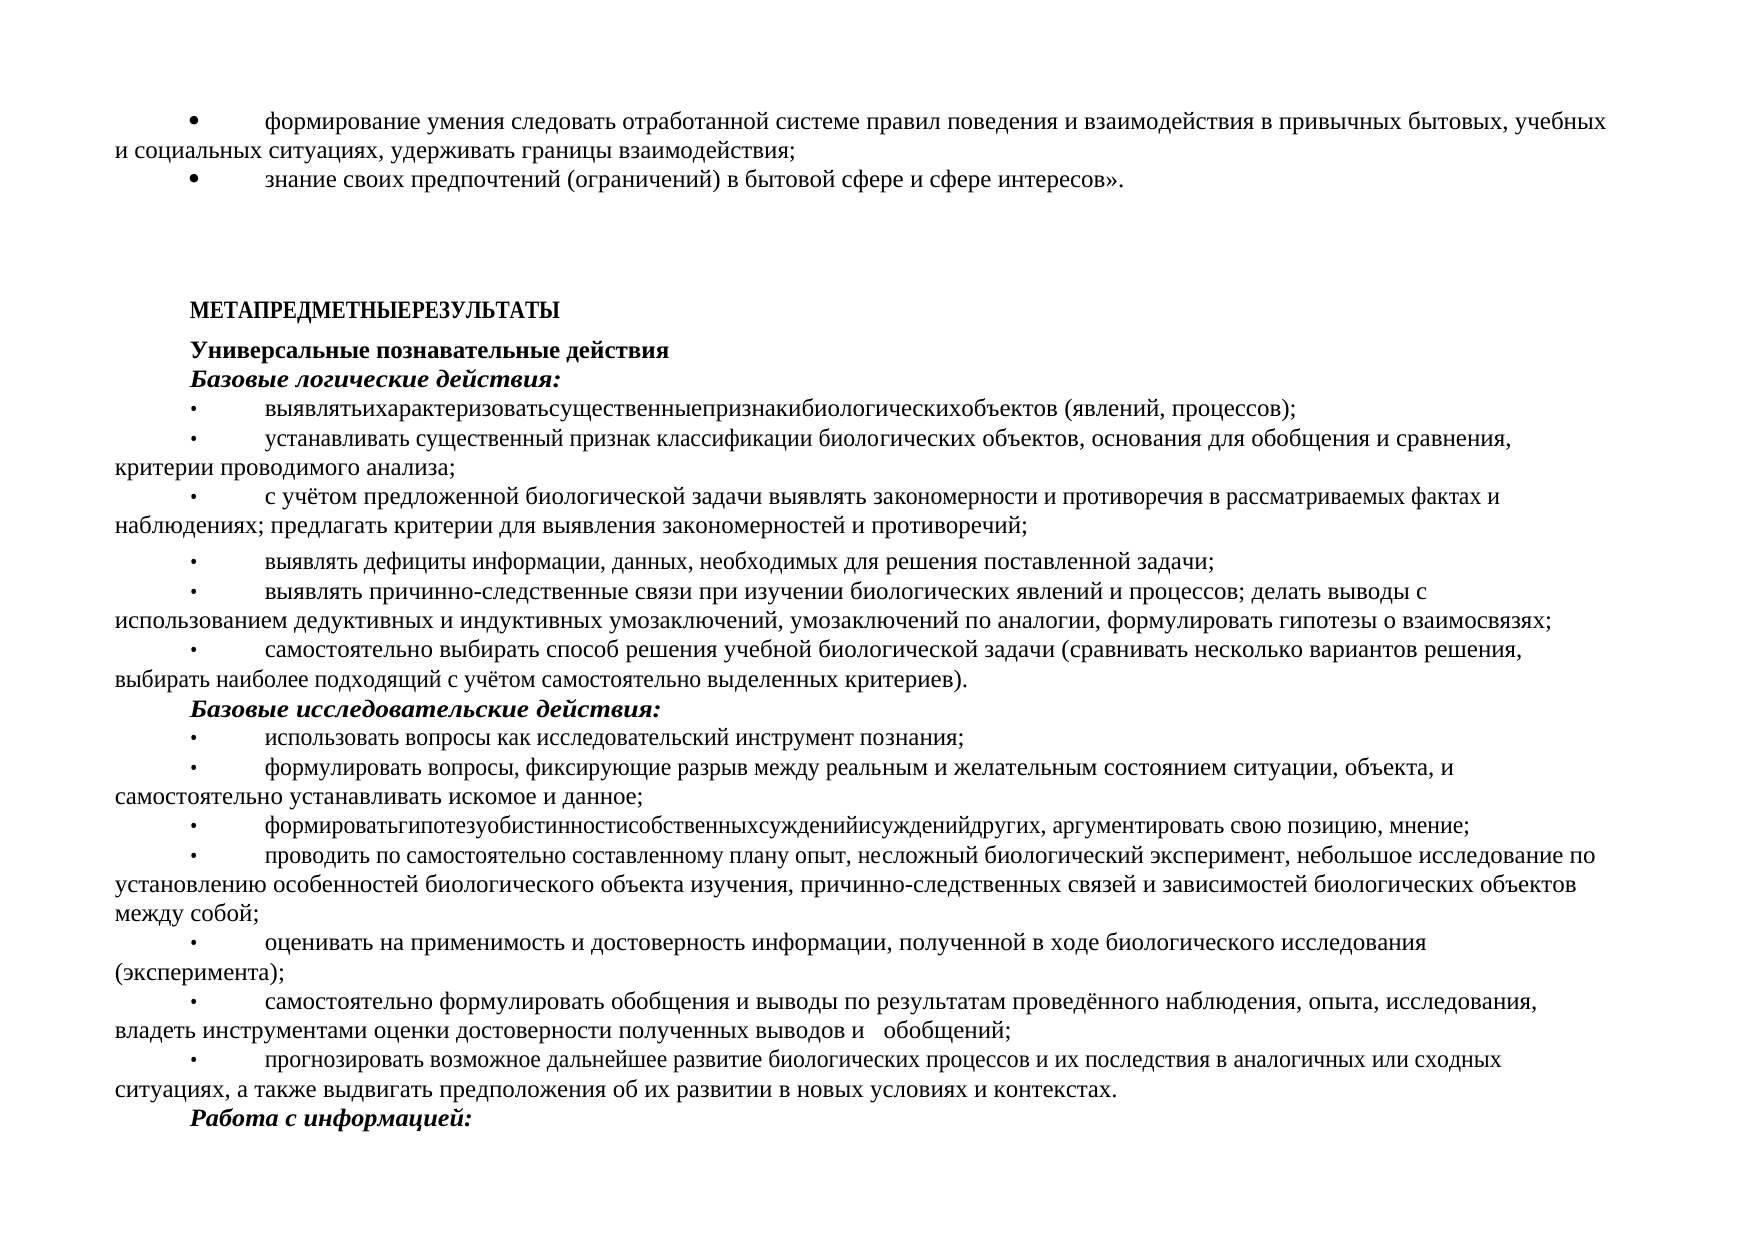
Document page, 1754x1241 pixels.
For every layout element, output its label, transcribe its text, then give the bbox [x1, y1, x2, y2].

list выявлять причинно-следственные связи при изучении биологических явлений и процессов; делать выводы с использованием дедуктивных и индуктивных умозаключений, умозаключений по аналогии, формулировать гипотезы о взаимосвязях; [114, 576, 1596, 634]
list самостоятельно формулировать обобщения и выводы по результатам проведённого наблюдения, опыта, исследования, владеть инструментами оценки достоверности полученных выводов и обобщений; [114, 986, 1596, 1044]
list проводить по самостоятельно составленному плану опыт, несложный биологический эксперимент, небольшое исследование по установлению особенностей биологического объекта изучения, причинно-следственных связей и зависимостей биологических объектов между собой; [114, 840, 1596, 927]
text Базовые логические действия: [114, 364, 1608, 393]
list оценивать на применимость и достоверность информации, полученной в ходе биологического исследования (эксперимента); [114, 927, 1596, 986]
list выявлятьихарактеризоватьсущественныепризнакибиологическихобъектов (явлений, процессов); [114, 393, 1596, 423]
list формулировать вопросы, фиксирующие разрыв между реальным и желательным состоянием ситуации, объекта, и самостоятельно устанавливать искомое и данное; [114, 752, 1596, 810]
text МЕТАПРЕДМЕТНЫЕРЕЗУЛЬТАТЫ [114, 295, 1608, 323]
subtitle Работа с информацией: [114, 1103, 1608, 1132]
text Универсальные познавательные действия [114, 336, 1608, 364]
list использовать вопросы как исследовательский инструмент познания; [114, 722, 1596, 752]
list прогнозировать возможное дальнейшее развитие биологических процессов и их последствия в аналогичных или сходных ситуациях, а также выдвигать предположения об их развитии в новых условиях и контекстах. [114, 1044, 1596, 1103]
list формироватьгипотезуобистинностисобственныхсужденийисужденийдругих, аргументировать свою позицию, мнение; [114, 810, 1596, 840]
list с учётом предложенной биологической задачи выявлять закономерности и противоречия в рассматриваемых фактах и наблюдениях; предлагать критерии для выявления закономерностей и противоречий; [114, 481, 1596, 539]
list устанавливать существенный признак классификации биологических объектов, основания для обобщения и сравнения, критерии проводимого анализа; [114, 423, 1596, 481]
subtitle Базовые исследовательские действия: [114, 694, 1608, 722]
list формирование умения следовать отработанной системе правил поведения и взаимодействия в привычных бытовых, учебных и социальных ситуациях, удерживать границы взаимодействия; [114, 106, 1608, 164]
list самостоятельно выбирать способ решения учебной биологической задачи (сравнивать несколько вариантов решения, выбирать наиболее подходящий с учётом самостоятельно выделенных критериев). [114, 634, 1596, 693]
list выявлять дефициты информации, данных, необходимых для решения поставленной задачи; [114, 546, 1596, 576]
list знание своих предпочтений (ограничений) в бытовой сфере и сфере интересов». [114, 164, 1608, 192]
